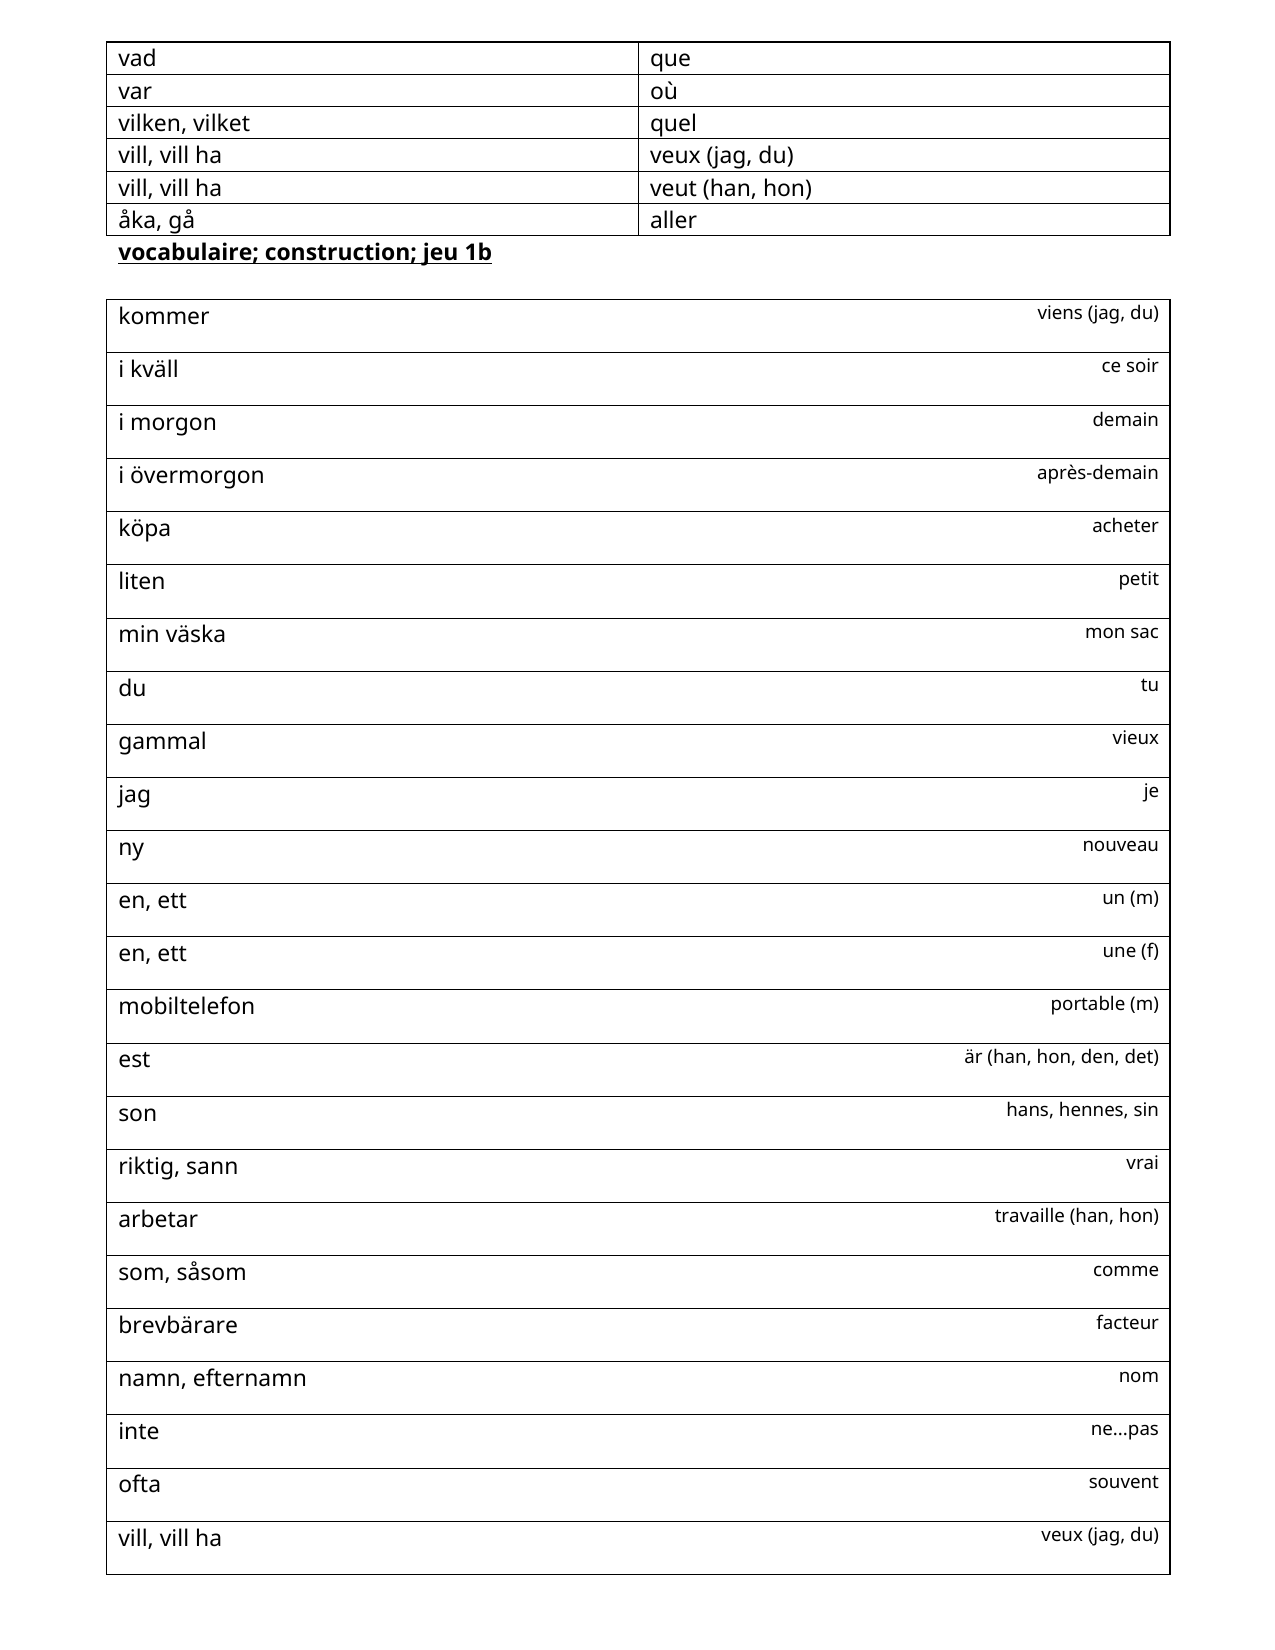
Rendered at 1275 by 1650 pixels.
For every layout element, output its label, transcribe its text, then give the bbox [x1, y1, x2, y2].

table_cell un (m) [918, 884, 1169, 936]
table_cell i morgon [107, 406, 918, 458]
table_cell vad [107, 43, 638, 74]
table_cell une (f) [918, 937, 1169, 989]
table_cell en, ett [107, 937, 918, 989]
table_cell travaille (han, hon) [918, 1203, 1169, 1255]
table_cell i kväll [107, 353, 918, 405]
table_cell vrai [918, 1150, 1169, 1202]
table_cell comme [918, 1256, 1169, 1308]
table_cell är (han, hon, den, det) [918, 1044, 1169, 1096]
table_cell facteur [918, 1309, 1169, 1361]
table_cell tu [918, 672, 1169, 724]
table_cell min väska [107, 619, 918, 671]
table_cell aller [639, 204, 1169, 235]
table_cell åka, gå [107, 204, 638, 235]
table_cell vill, vill ha [107, 172, 638, 203]
table_cell acheter [918, 512, 1169, 564]
table_cell köpa [107, 512, 918, 564]
table_cell riktig, sann [107, 1150, 918, 1202]
table_cell en, ett [107, 884, 918, 936]
table_cell ce soir [918, 353, 1169, 405]
table_cell namn, efternamn [107, 1362, 918, 1414]
table_cell mon sac [918, 619, 1169, 671]
table_cell son [107, 1097, 918, 1149]
table_cell est [107, 1044, 918, 1096]
table_cell quel [639, 107, 1169, 138]
table_cell demain [918, 406, 1169, 458]
table_cell nom [918, 1362, 1169, 1414]
table_cell où [639, 75, 1169, 106]
table_cell vilken, vilket [107, 107, 638, 138]
table_cell i övermorgon [107, 459, 918, 511]
table_header kommer [107, 300, 918, 352]
table_cell portable (m) [918, 990, 1169, 1042]
table_cell veux (jag, du) [639, 139, 1169, 171]
text vocabulaire; construction; jeu 1b [118, 236, 1234, 267]
table_cell vill, vill ha [107, 139, 638, 171]
table_cell que [639, 43, 1169, 74]
table_cell mobiltelefon [107, 990, 918, 1042]
table_cell veut (han, hon) [639, 172, 1169, 203]
table_cell nouveau [918, 831, 1169, 883]
table_cell inte [107, 1415, 918, 1467]
table_cell petit [918, 565, 1169, 617]
table_cell ne...pas [918, 1415, 1169, 1467]
table_cell du [107, 672, 918, 724]
table_cell vieux [918, 725, 1169, 777]
table_cell vill, vill ha [107, 1522, 918, 1574]
table_cell ofta [107, 1469, 918, 1521]
table_cell souvent [918, 1469, 1169, 1521]
table_cell gammal [107, 725, 918, 777]
table_cell je [918, 778, 1169, 830]
table_cell liten [107, 565, 918, 617]
table_cell var [107, 75, 638, 106]
table_header viens (jag, du) [918, 300, 1169, 352]
table_cell après-demain [918, 459, 1169, 511]
table_cell hans, hennes, sin [918, 1097, 1169, 1149]
table_cell ny [107, 831, 918, 883]
table_cell som, såsom [107, 1256, 918, 1308]
table_cell brevbärare [107, 1309, 918, 1361]
table_cell veux (jag, du) [918, 1522, 1169, 1574]
table_cell jag [107, 778, 918, 830]
table_cell arbetar [107, 1203, 918, 1255]
